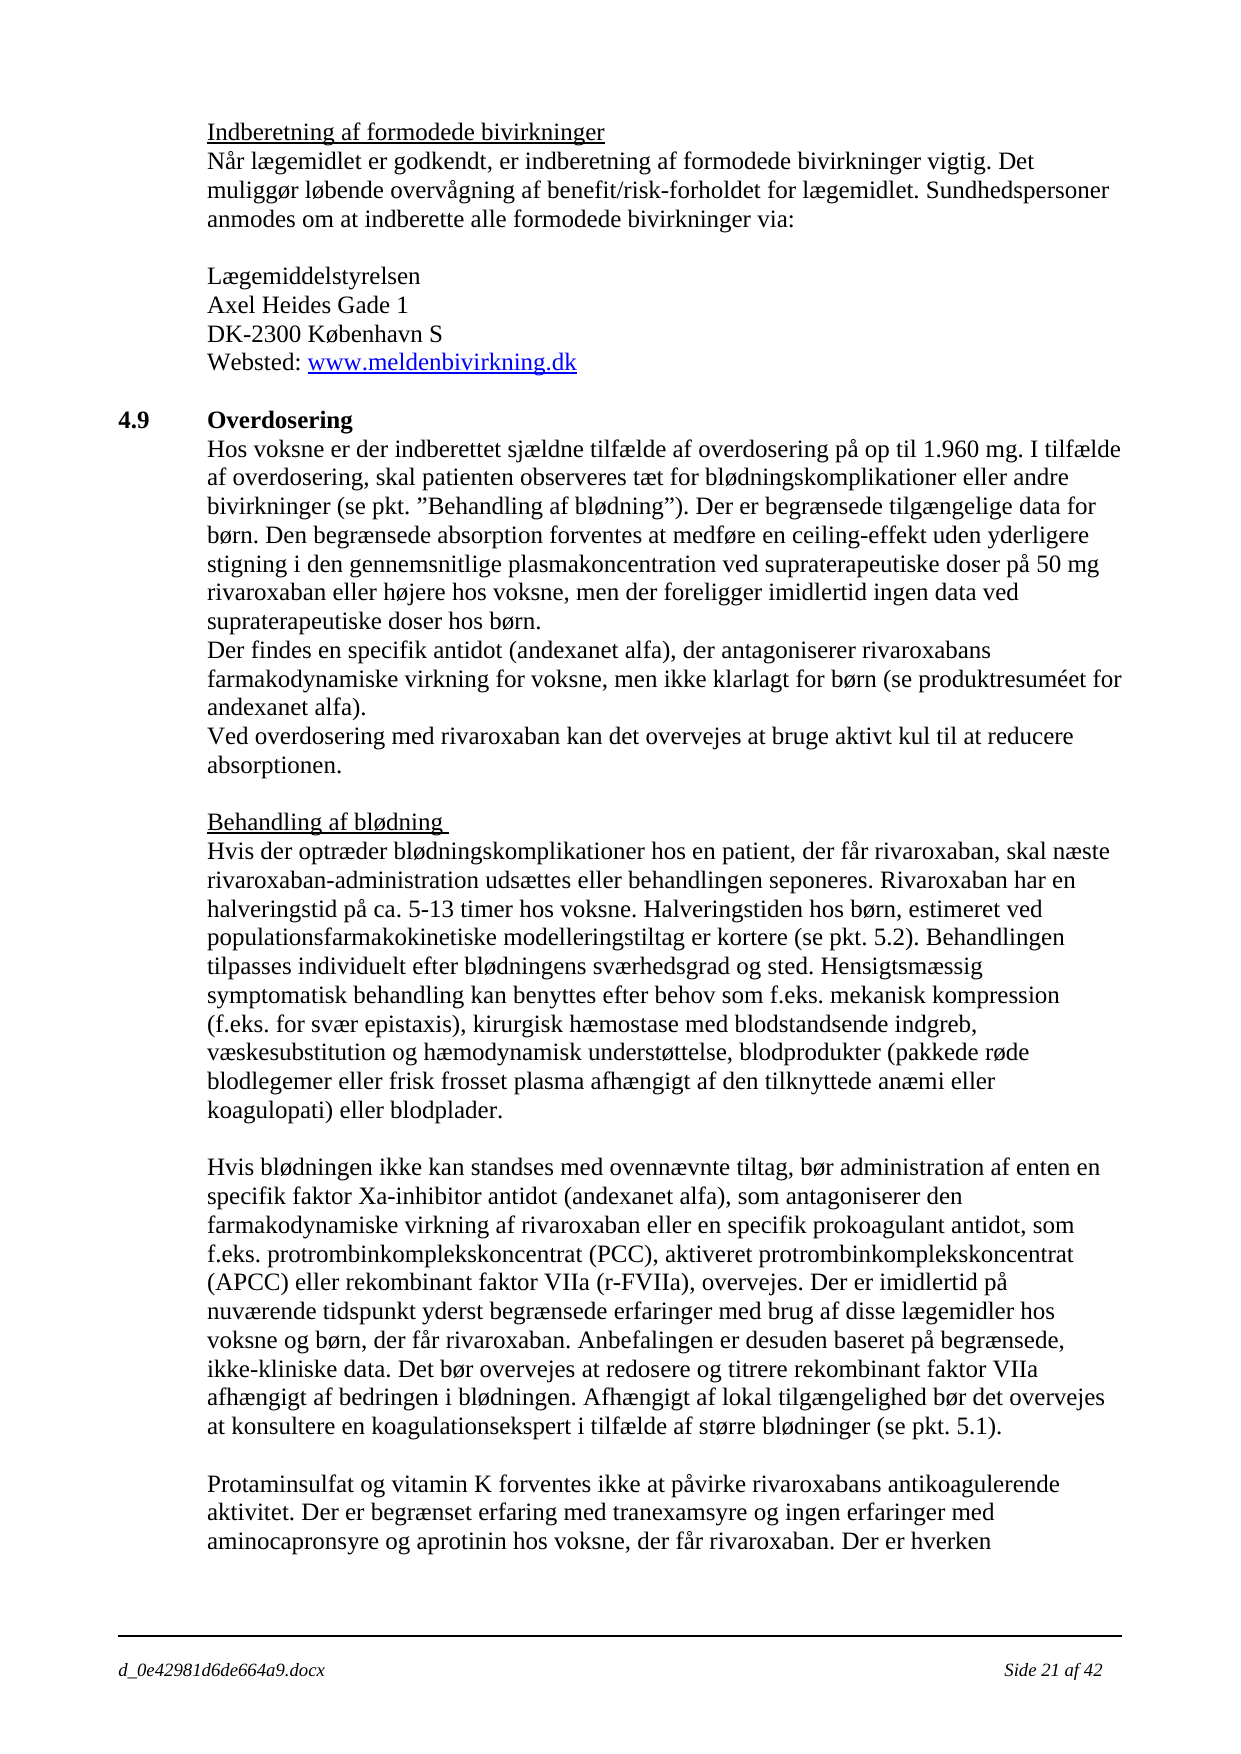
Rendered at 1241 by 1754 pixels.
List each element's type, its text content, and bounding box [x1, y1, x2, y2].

text Ved overdosering med rivaroxaban kan det overvejes at bruge aktivt kul til at reducere absorptionen. [207, 721, 1122, 779]
text Hvis der optræder blødningskomplikationer hos en patient, der får rivaroxaban, skal næste rivaroxaban-administration udsættes eller behandlingen seponeres. Rivaroxaban har en halveringstid på ca. 5-13 timer hos voksne. Halveringstiden hos børn, estimeret ved populationsfarmakokinetiske modelleringstiltag er kortere (se pkt. 5.2). Behandlingen tilpasses individuelt efter blødningens sværhedsgrad og sted. Hensigtsmæssig symptomatisk behandling kan benyttes efter behov som f.eks. mekanisk kompression (f.eks. for svær epistaxis), kirurgisk hæmostase med blodstandsende indgreb, væskesubstitution og hæmodynamisk understøttelse, blodprodukter (pakkede røde blodlegemer eller frisk frosset plasma afhængigt af den tilknyttede anæmi eller koagulopati) eller blodplader. [207, 836, 1122, 1124]
text Når lægemidlet er godkendt, er indberetning af formodede bivirkninger vigtig. Det muliggør løbende overvågning af benefit/risk-forholdet for lægemidlet. Sundhedspersoner anmodes om at indberette alle formodede bivirkninger via: [207, 146, 1122, 232]
text Hvis blødningen ikke kan standses med ovennævnte tiltag, bør administration af enten en specifik faktor Xa-inhibitor antidot (andexanet alfa), som antagoniserer den farmakodynamiske virkning af rivaroxaban eller en specifik prokoagulant antidot, som f.eks. protrombinkomplekskoncentrat (PCC), aktiveret protrombinkomplekskoncentrat (APCC) eller rekombinant faktor VIIa (r-FVIIa), overvejes. Der er imidlertid på nuværende tidspunkt yderst begrænsede erfaringer med brug af disse lægemidler hos voksne og børn, der får rivaroxaban. Anbefalingen er desuden baseret på begrænsede, ikke-kliniske data. Det bør overvejes at redosere og titrere rekombinant faktor VIIa afhængigt af bedringen i blødningen. Afhængigt af lokal tilgængelighed bør det overvejes at konsultere en koagulationsekspert i tilfælde af større blødninger (se pkt. 5.1). [207, 1152, 1122, 1440]
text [207, 1469, 1122, 1555]
text Behandling af blødning [207, 807, 1122, 836]
text Lægemiddelstyrelsen [207, 261, 1122, 290]
text DK-2300 København S [207, 319, 1122, 347]
text Indberetning af formodede bivirkninger [207, 117, 1122, 146]
text 4.9 Overdosering [118, 405, 1122, 434]
text Hos voksne er der indberettet sjældne tilfælde af overdosering på op til 1.960 mg. I tilfælde af overdosering, skal patienten observeres tæt for blødningskomplikationer eller andre bivirkninger (se pkt. ”Behandling af blødning”). Der er begrænsede tilgængelige data for børn. Den begrænsede absorption forventes at medføre en ceiling-effekt uden yderligere stigning i den gennemsnitlige plasmakoncentration ved supraterapeutiske doser på 50 mg rivaroxaban eller højere hos voksne, men der foreligger imidlertid ingen data ved supraterapeutiske doser hos børn. [207, 434, 1122, 635]
text Der findes en specifik antidot (andexanet alfa), der antagoniserer rivaroxabans farmakodynamiske virkning for voksne, men ikke klarlagt for børn (se produktresuméet for andexanet alfa). [207, 635, 1122, 721]
text Axel Heides Gade 1 [207, 290, 1122, 319]
text Websted: www.meldenbivirkning.dk [207, 347, 1122, 376]
